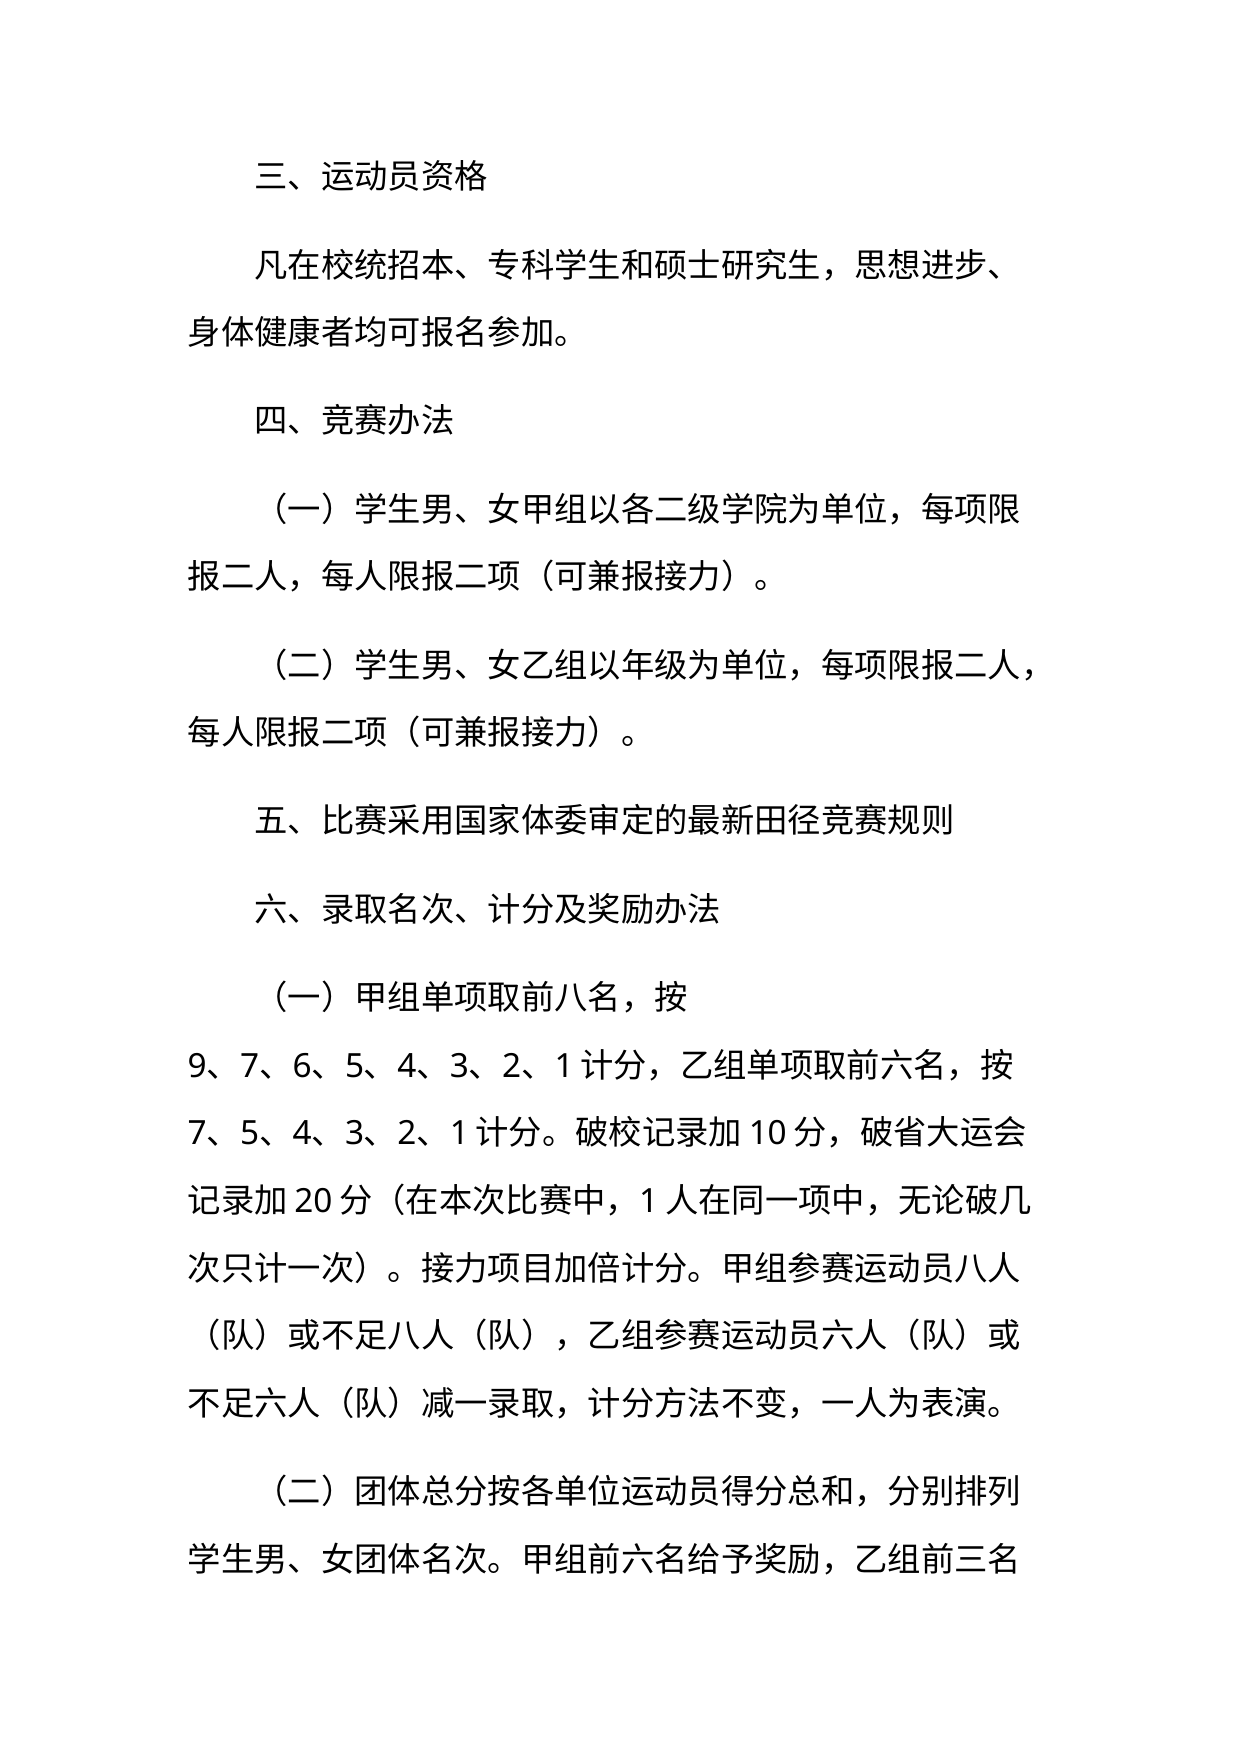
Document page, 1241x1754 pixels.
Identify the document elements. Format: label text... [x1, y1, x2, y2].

text 三、运动员资格 [187, 150, 1053, 198]
text （一）学生男、女甲组以各二级学院为单位，每项限报二人，每人限报二项（可兼报接力）。 [187, 482, 1053, 598]
text （二）学生男、女乙组以年级为单位，每项限报二人，每人限报二项（可兼报接力）。 [187, 638, 1053, 754]
text （一）甲组单项取前八名，按9、7、6、5、4、3、2、1计分，乙组单项取前六名，按7、5、4、3、2、1计分。破校记录加10分，破省大运会记录加20分（在本次比赛中，1人在同一项中，无论破几次只计一次）。接力项目加倍计分。甲组参赛运动员八人（队）或不足八人（队），乙组参赛运动员六人（队）或不足六人（队）减一录取，计分方法不变，一人为表演。 [187, 971, 1053, 1425]
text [187, 1465, 1053, 1581]
text 凡在校统招本、专科学生和硕士研究生，思想进步、身体健康者均可报名参加。 [187, 238, 1053, 354]
text 六、录取名次、计分及奖励办法 [187, 882, 1053, 931]
text 四、竞赛办法 [187, 394, 1053, 442]
text 五、比赛采用国家体委审定的最新田径竞赛规则 [187, 794, 1053, 842]
